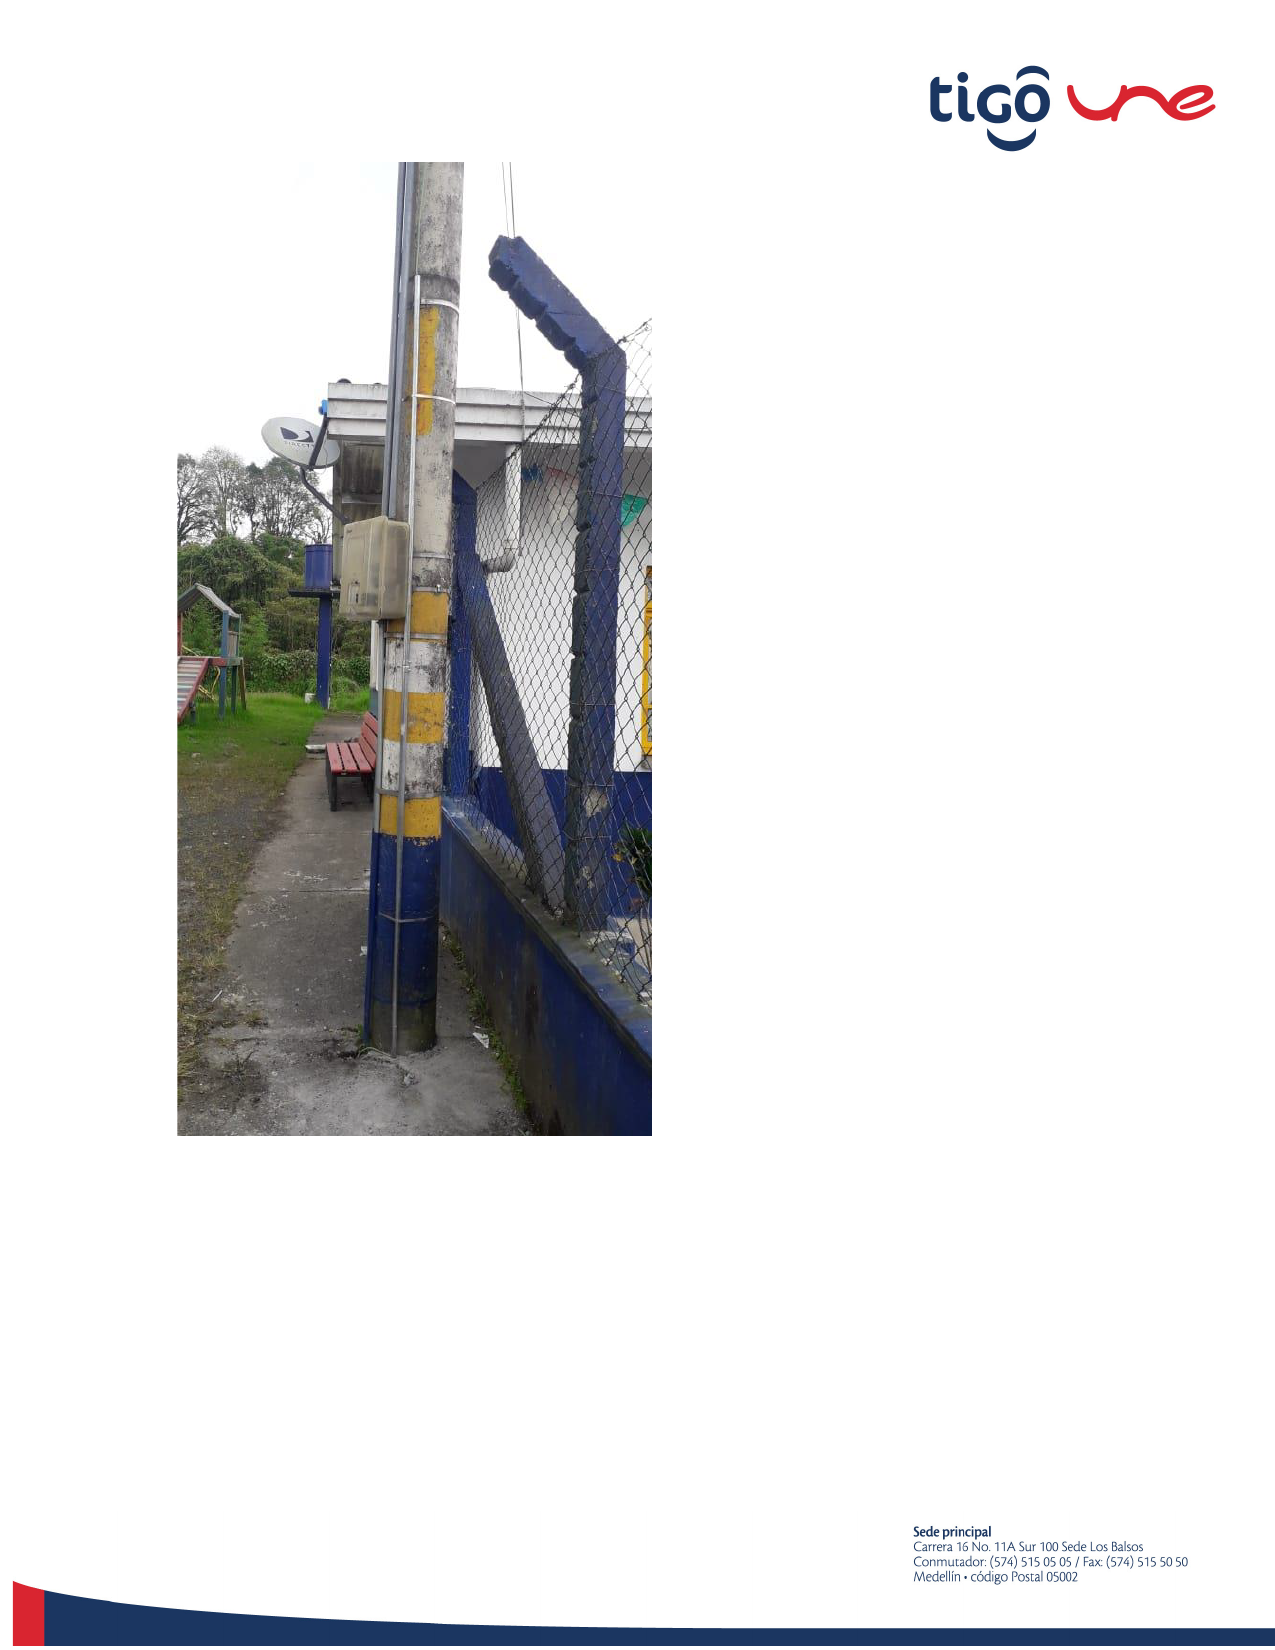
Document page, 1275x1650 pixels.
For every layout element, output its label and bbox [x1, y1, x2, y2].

picture [22, 1, 1275, 163]
picture [12, 1511, 1275, 1646]
